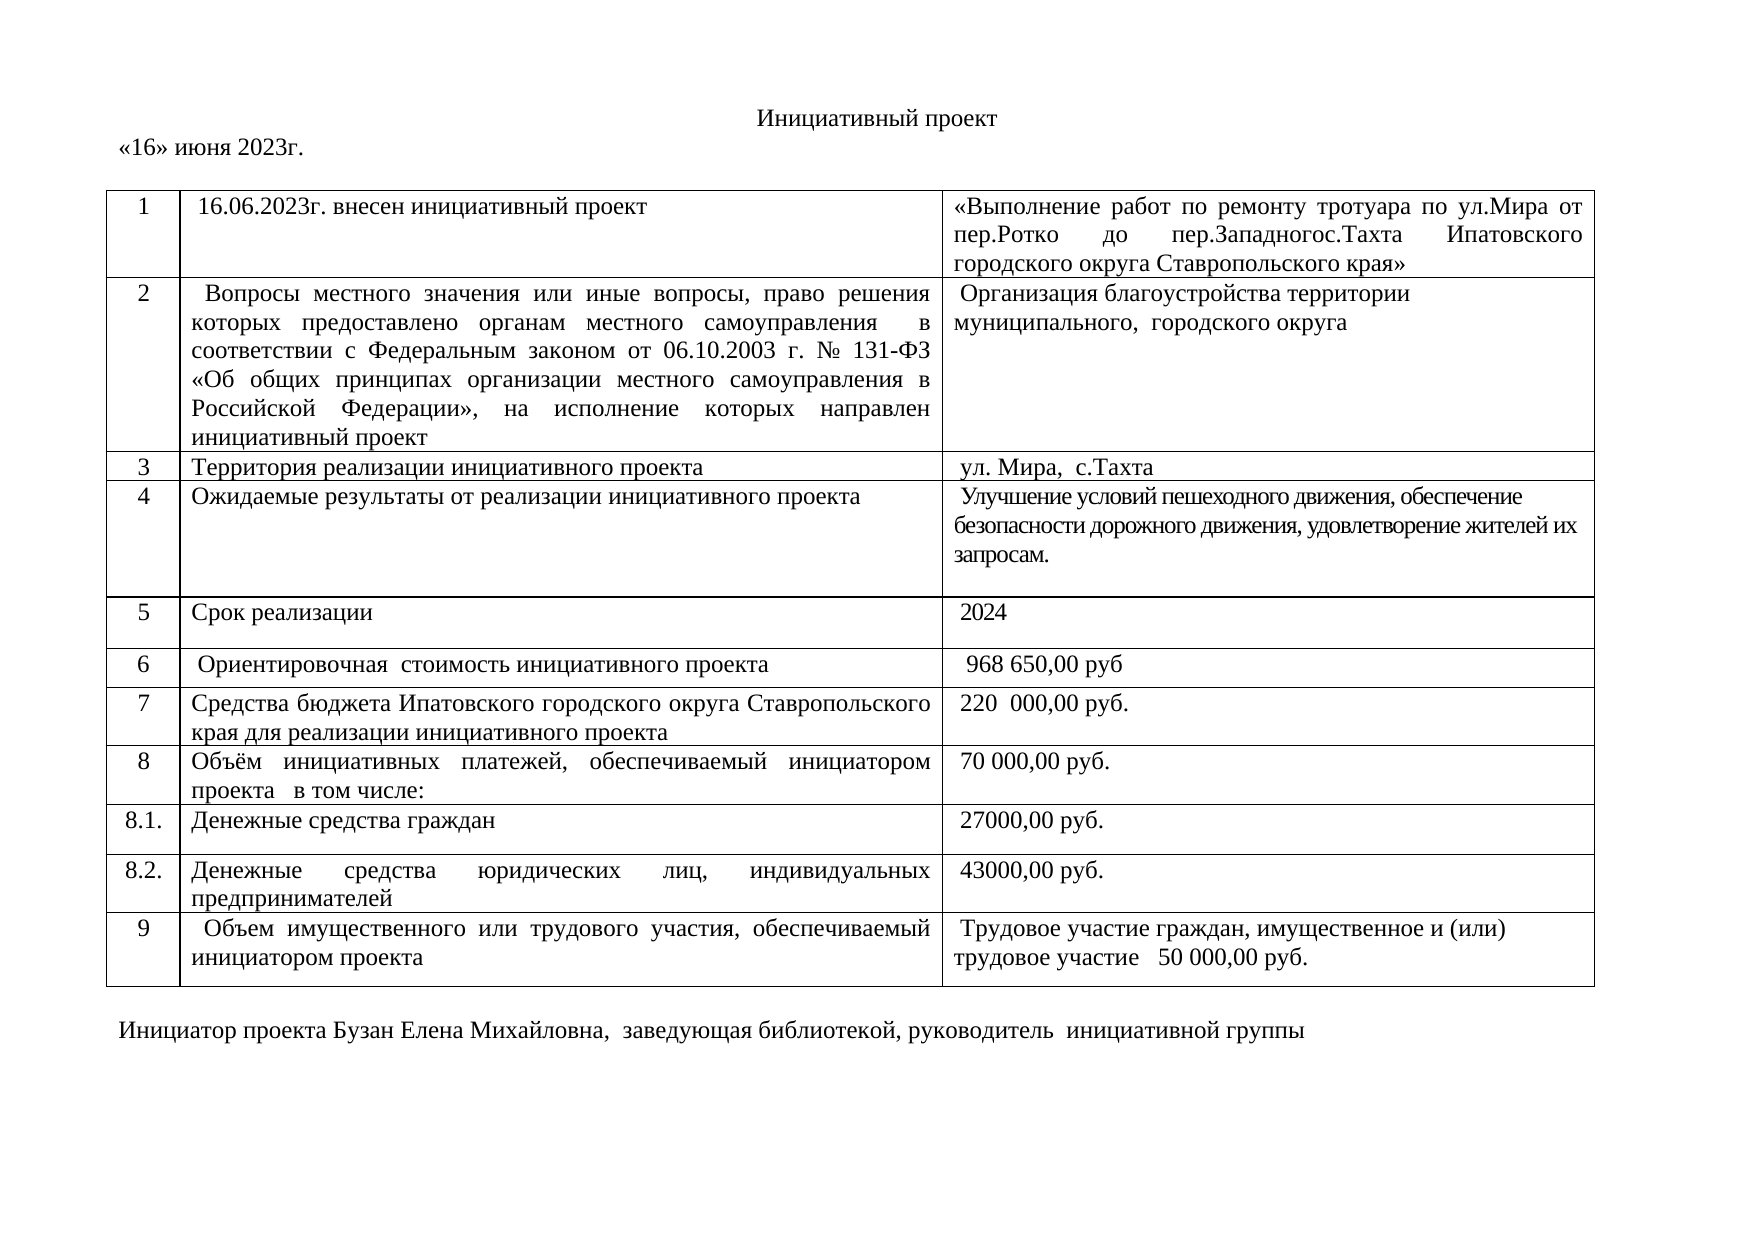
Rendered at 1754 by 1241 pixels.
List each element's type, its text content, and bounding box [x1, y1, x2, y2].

table_cell ул. Мира, с.Тахта [943, 452, 1594, 480]
table_cell Организация благоустройства территории муниципального, городского округа [943, 278, 1594, 451]
table_cell 70 000,00 руб. [943, 746, 1594, 804]
table_cell Вопросы местного значения или иные вопросы, право решения которых предоставлено органам местного самоуправления в соответствии с Федеральным законом от 06.10.2003 г. № 131-ФЗ «Об общих принципах организации местного самоуправления в Российской Федерации», на исполнение которых направлен инициативный проект [181, 278, 942, 451]
table_header 1 [107, 191, 179, 277]
table_cell 2024 [943, 598, 1594, 648]
table_cell Денежные средства граждан [181, 805, 942, 854]
table_header 16.06.2023г. внесен инициативный проект [181, 191, 942, 277]
table_header «Выполнение работ по ремонту тротуара по ул.Мира от пер.Ротко до пер.Западногос.Тахта Ипатовского городского округа Ставропольского края» [943, 191, 1594, 277]
table_cell 6 [107, 649, 179, 687]
table_cell 7 [107, 688, 179, 745]
text Инициативный проект [118, 103, 1636, 132]
table_cell 220 000,00 руб. [943, 688, 1594, 745]
table_cell Ожидаемые результаты от реализации инициативного проекта [181, 481, 942, 596]
table_cell Объем имущественного или трудового участия, обеспечиваемый инициатором проекта [181, 913, 942, 986]
text «16» июня 2023г. [118, 132, 1636, 161]
table_cell 4 [107, 481, 179, 596]
table_cell 8 [107, 746, 179, 804]
table_cell Трудовое участие граждан, имущественное и (или) трудовое участие 50 000,00 руб. [943, 913, 1594, 986]
table_cell 27000,00 руб. [943, 805, 1594, 854]
table_cell Территория реализации инициативного проекта [181, 452, 942, 480]
table_cell Денежные средства юридических лиц, индивидуальных предпринимателей [181, 855, 942, 912]
table_cell 2 [107, 278, 179, 451]
table_cell 9 [107, 913, 179, 986]
table_cell 43000,00 руб. [943, 855, 1594, 912]
table_cell 5 [107, 598, 179, 648]
table_cell Срок реализации [181, 598, 942, 648]
table_cell Улучшение условий пешеходного движения, обеспечение безопасности дорожного движения, удовлетворение жителей их запросам. [943, 481, 1594, 596]
text Инициатор проекта Бузан Елена Михайловна, заведующая библиотекой, руководитель инициативной группы [118, 1016, 1636, 1044]
table_cell Средства бюджета Ипатовского городского округа Ставропольского края для реализации инициативного проекта [181, 688, 942, 745]
table_cell Объём инициативных платежей, обеспечиваемый инициатором проекта в том числе: [181, 746, 942, 804]
table_cell 3 [107, 452, 179, 480]
table_cell Ориентировочная стоимость инициативного проекта [181, 649, 942, 687]
table_cell 968 650,00 руб [943, 649, 1594, 687]
table_cell 8.2. [107, 855, 179, 912]
table_cell 8.1. [107, 805, 179, 854]
